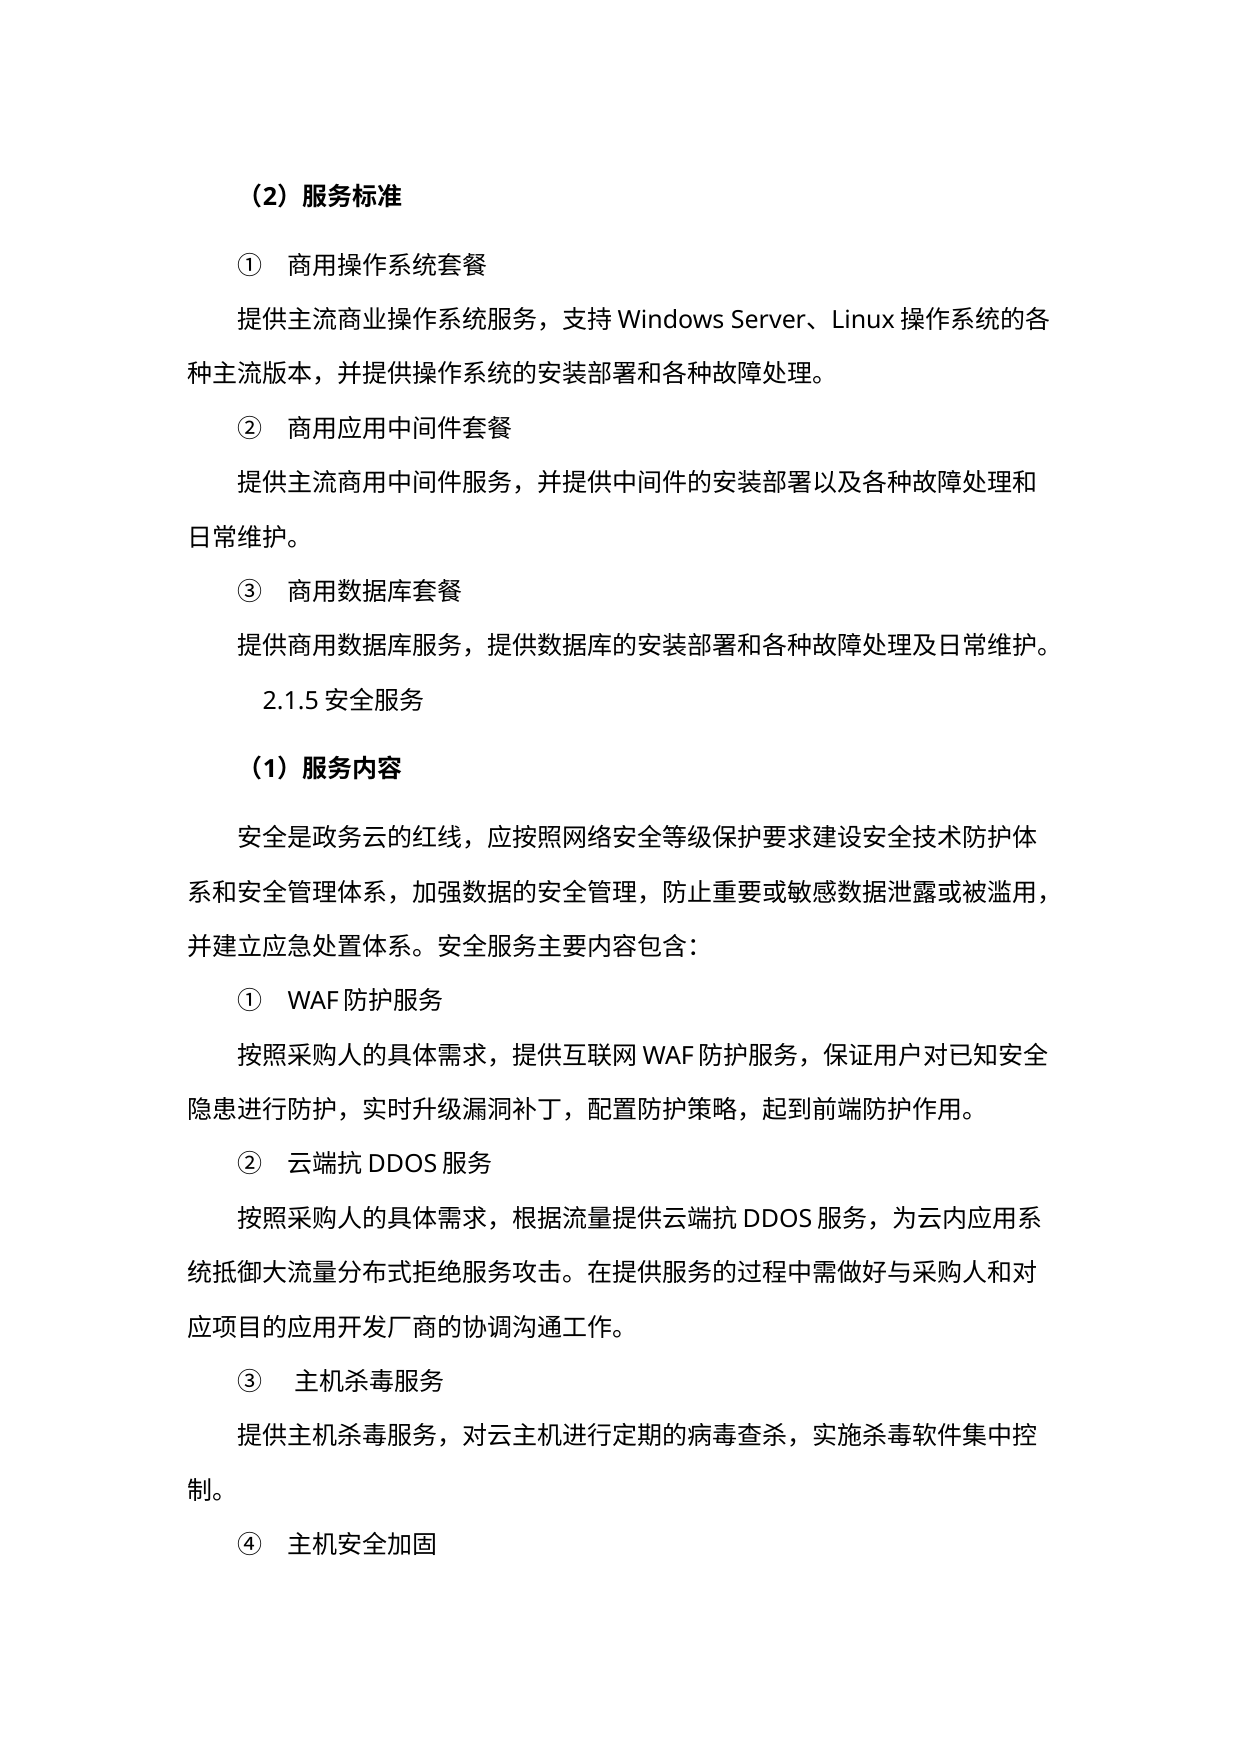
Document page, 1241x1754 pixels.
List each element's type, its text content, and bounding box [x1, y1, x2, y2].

list WAF防护服务 [187, 981, 1053, 1017]
text 提供主流商业操作系统服务，支持Windows Server、Linux操作系统的各种主流版本，并提供操作系统的安装部署和各种故障处理。 [187, 299, 1053, 390]
text （2）服务标准 [187, 162, 1053, 227]
text 按照采购人的具体需求，提供互联网WAF防护服务，保证用户对已知安全隐患进行防护，实时升级漏洞补丁，配置防护策略，起到前端防护作用。 [187, 1035, 1053, 1126]
list 云端抗DDOS服务 [187, 1144, 1053, 1180]
text 提供主机杀毒服务，对云主机进行定期的病毒查杀，实施杀毒软件集中控制。 [187, 1416, 1053, 1506]
list 主机安全加固 [187, 1524, 1053, 1561]
text 按照采购人的具体需求，根据流量提供云端抗DDOS服务，为云内应用系统抵御大流量分布式拒绝服务攻击。在提供服务的过程中需做好与采购人和对应项目的应用开发厂商的协调沟通工作。 [187, 1198, 1053, 1343]
text （1）服务内容 [187, 734, 1053, 799]
list 主机杀毒服务 [187, 1361, 1053, 1398]
text 提供主流商用中间件服务，并提供中间件的安装部署以及各种故障处理和日常维护。 [187, 463, 1053, 553]
text 2.1.5安全服务 [187, 680, 1053, 716]
text 安全是政务云的红线，应按照网络安全等级保护要求建设安全技术防护体系和安全管理体系，加强数据的安全管理，防止重要或敏感数据泄露或被滥用，并建立应急处置体系。安全服务主要内容包含： [187, 818, 1053, 963]
text 提供商用数据库服务，提供数据库的安装部署和各种故障处理及日常维护。 [187, 626, 1053, 662]
list 商用操作系统套餐 [187, 245, 1053, 281]
list 商用应用中间件套餐 [187, 408, 1053, 444]
list 商用数据库套餐 [187, 571, 1053, 608]
